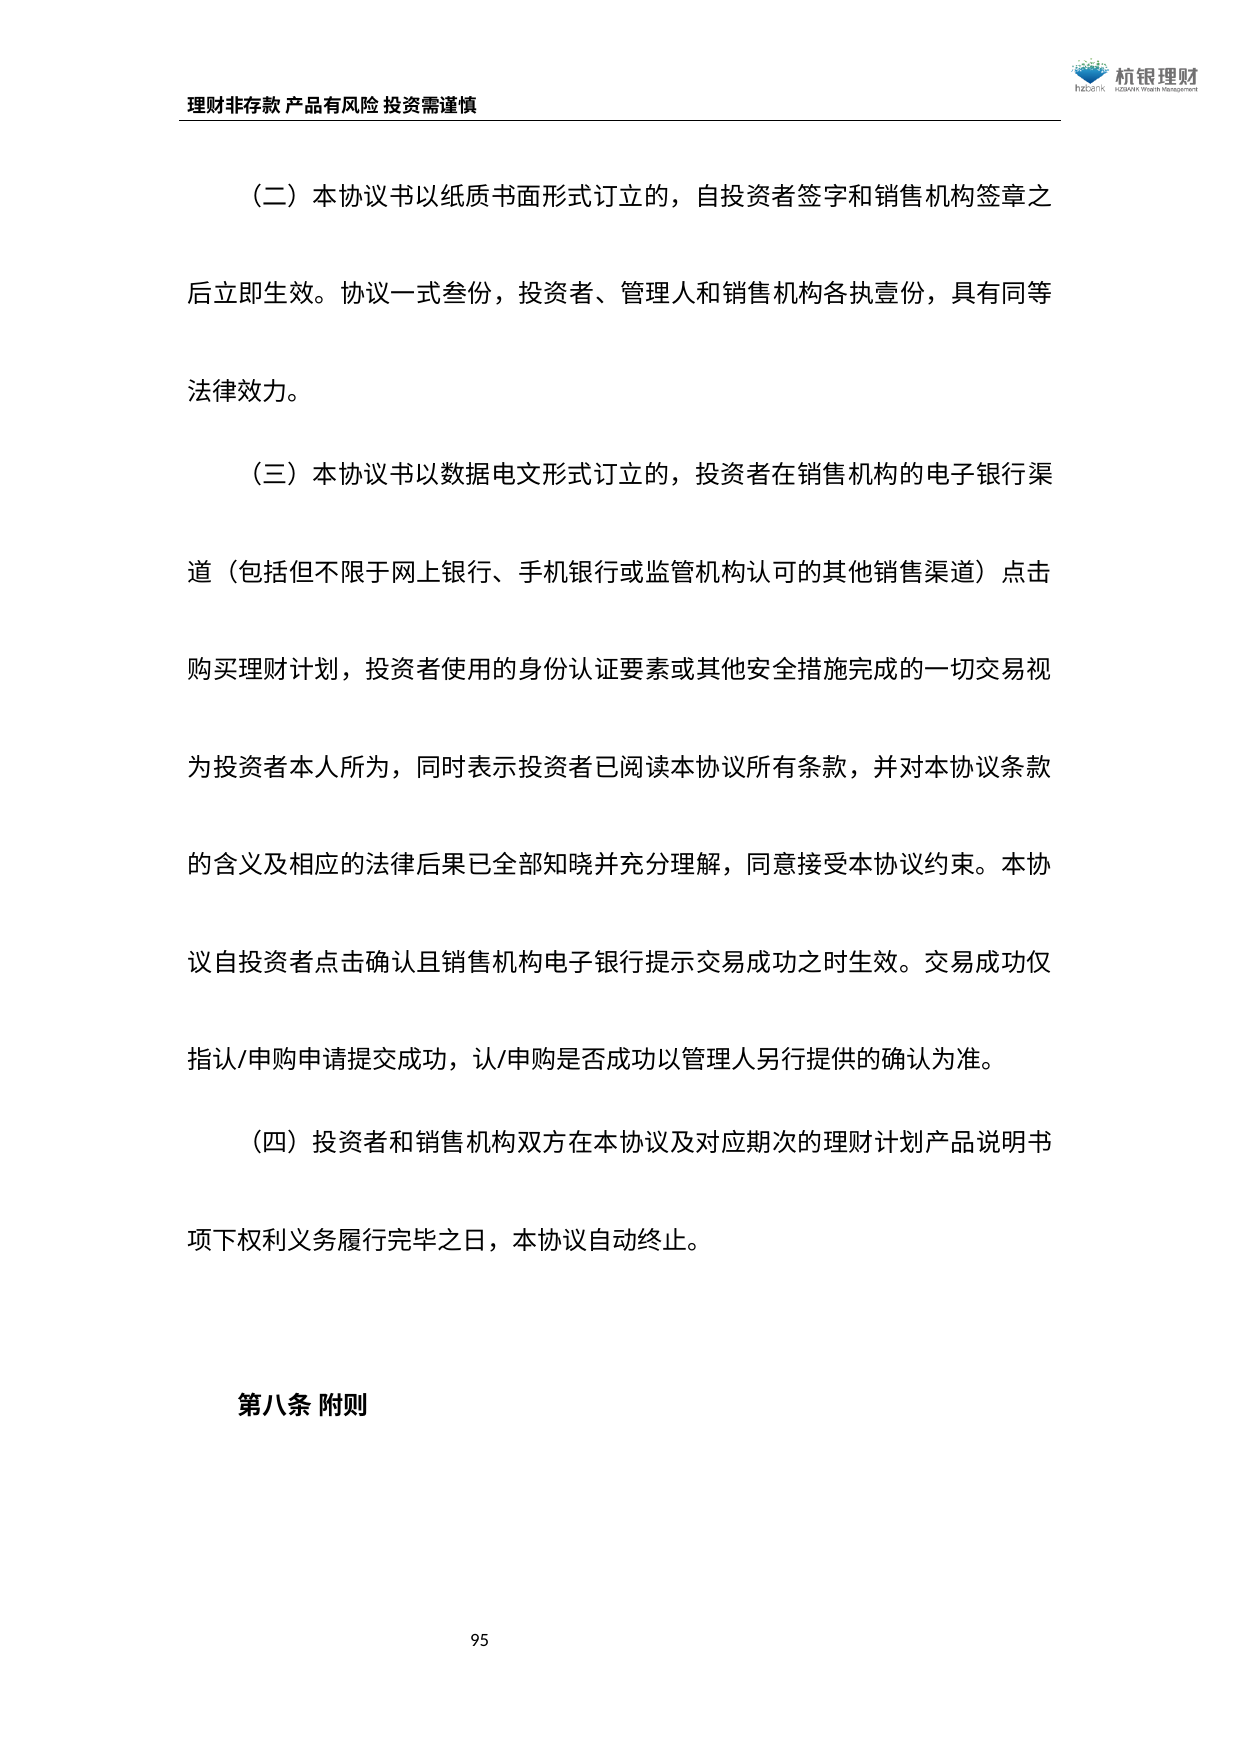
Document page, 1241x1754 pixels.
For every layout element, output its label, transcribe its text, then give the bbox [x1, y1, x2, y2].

picture [1027, 0, 1240, 151]
list 本协议书以纸质书面形式订立的，自投资者签字和销售机构签章之后立即生效。协议一式叁份，投资者、管理人和销售机构各执壹份，具有同等法律效力。 [187, 162, 1053, 422]
list 投资者和销售机构双方在本协议及对应期次的理财计划产品说明书项下权利义务履行完毕之日，本协议自动终止。 [187, 1108, 1053, 1271]
list 本协议书以数据电文形式订立的，投资者在销售机构的电子银行渠道（包括但不限于网上银行、手机银行或监管机构认可的其他销售渠道）点击购买理财计划，投资者使用的身份认证要素或其他安全措施完成的一切交易视为投资者本人所为，同时表示投资者已阅读本协议所有条款，并对本协议条款的含义及相应的法律后果已全部知晓并充分理解，同意接受本协议约束。本协议自投资者点击确认且销售机构电子银行提示交易成功之时生效。交易成功仅指认/申购申请提交成功，认/申购是否成功以管理人另行提供的确认为准。 [187, 440, 1053, 1090]
list 第八条 附则 [187, 1371, 1053, 1436]
